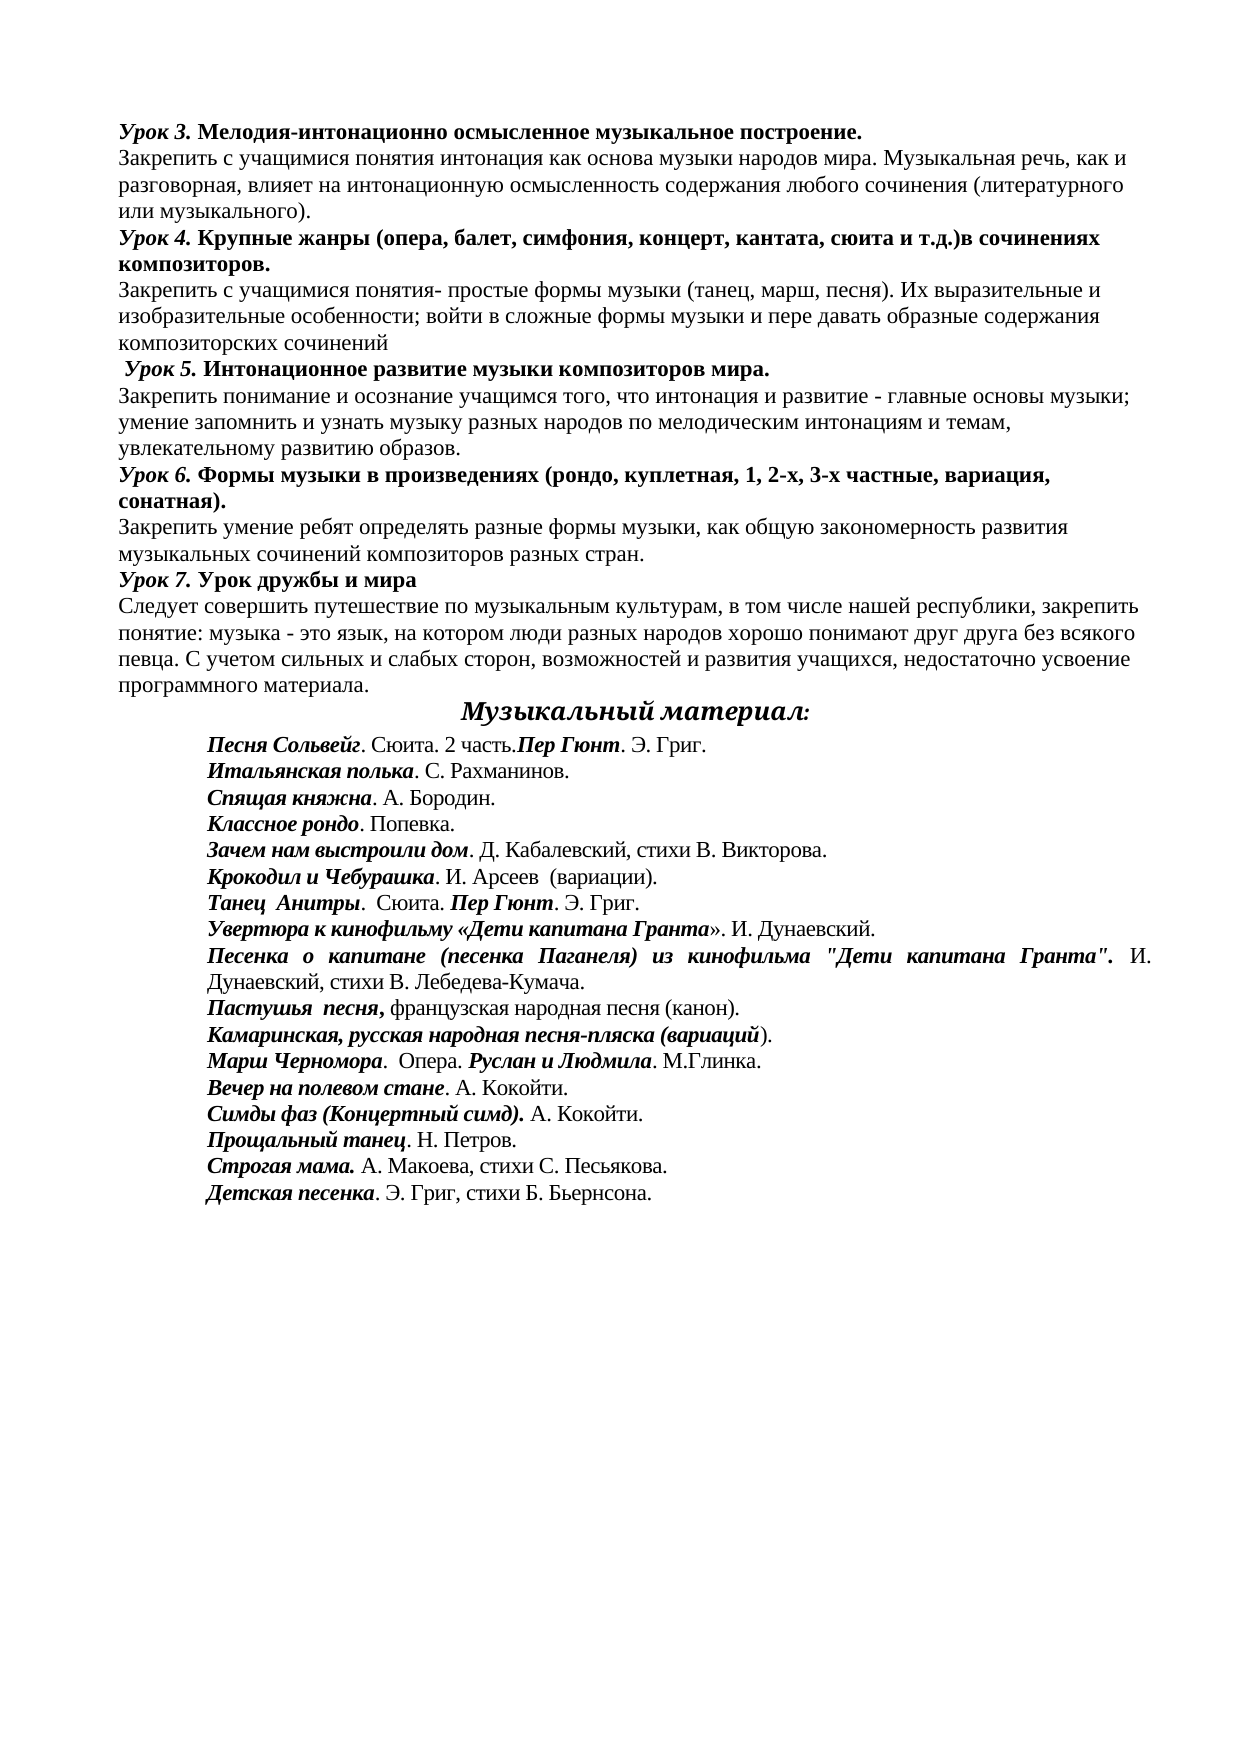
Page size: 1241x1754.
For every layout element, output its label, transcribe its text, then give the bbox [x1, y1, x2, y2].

text Прощальный танец. Н. Петров. [118, 1126, 1152, 1153]
text Закрепить с учащимися понятия интонация как основа музыки народов мира. Музыкальная речь, как и разговорная, влияет на интонационную осмысленность содержания любого сочинения (литературного или музыкального). [118, 144, 1152, 223]
text Спящая княжна. А. Бородин. [118, 784, 1152, 810]
text Песня Сольвейг. Сюита. 2 часть.Пер Гюнт. Э. Григ. [118, 731, 1152, 757]
text Урок 6. Формы музыки в произведениях (рондо, куплетная, 1, 2-х, 3-х частные, вариация, сонатная). [118, 461, 1152, 513]
text Итальянская полька. С. Рахманинов. [118, 757, 1152, 784]
subtitle Музыкальный материал: [118, 698, 1152, 727]
text Классное рондо. Попевка. [118, 810, 1152, 836]
text Камаринская, русская народная песня-пляска (вариаций). [118, 1021, 1152, 1047]
text Закрепить с учащимися понятия- простые формы музыки (танец, марш, песня). Их выразительные и изобразительные особенности; войти в сложные формы музыки и пере давать образные содержания композиторских сочинений [118, 276, 1152, 355]
text Крокодил и Чебурашка. И. Арсеев (вариации). [118, 863, 1152, 889]
text Песенка о капитане (песенка Паганеля) из кинофильма "Дети капитана Гранта". И. Дунаевский, стихи В. Лебедева-Кумача. [207, 942, 1152, 994]
text Урок 7. Урок дружбы и мира [118, 566, 1152, 592]
text Танец Анитры. Сюита. Пер Гюнт. Э. Григ. [118, 889, 1152, 915]
text Следует совершить путешествие по музыкальным культурам, в том числе нашей республики, закрепить понятие: музыка - это язык, на котором люди разных народов хорошо понимают друг друга без всякого певца. С учетом сильных и слабых сторон, возможностей и развития учащихся, недостаточно усвоение программного материала. [118, 592, 1152, 698]
text Симды фаз (Концертный симд). А. Кокойти. [118, 1100, 1152, 1126]
text Увертюра к кинофильму «Дети капитана Гранта». И. Дунаевский. [118, 915, 1152, 942]
text Урок 3. Мелодия-интонационно осмысленное музыкальное построение. [118, 118, 1152, 144]
text Вечер на полевом стане. А. Кокойти. [118, 1073, 1152, 1100]
text Строгая мама. А. Макоева, стихи С. Песьякова. [118, 1153, 1152, 1179]
text Закрепить понимание и осознание учащимся того, что интонация и развитие - главные основы музыки; умение запомнить и узнать музыку разных народов по мелодическим интонациям и темам, увлекательному развитию образов. [118, 382, 1152, 461]
text Марш Черномора. Опера. Руслан и Людмила. М.Глинка. [118, 1047, 1152, 1073]
text Закрепить умение ребят определять разные формы музыки, как общую закономерность развития музыкальных сочинений композиторов разных стран. [118, 513, 1152, 566]
text Пастушья песня, французская народная песня (канон). [118, 994, 1152, 1021]
text Зачем нам выстроили дом. Д. Кабалевский, стихи В. Викторова. [118, 836, 1152, 863]
text Урок 4. Крупные жанры (опера, балет, симфония, концерт, кантата, сюита и т.д.)в сочинениях композиторов. [118, 223, 1152, 276]
text Детская песенка. Э. Григ, стихи Б. Бьернсона. [118, 1179, 1152, 1205]
text Урок 5. Интонационное развитие музыки композиторов мира. [118, 355, 1152, 382]
